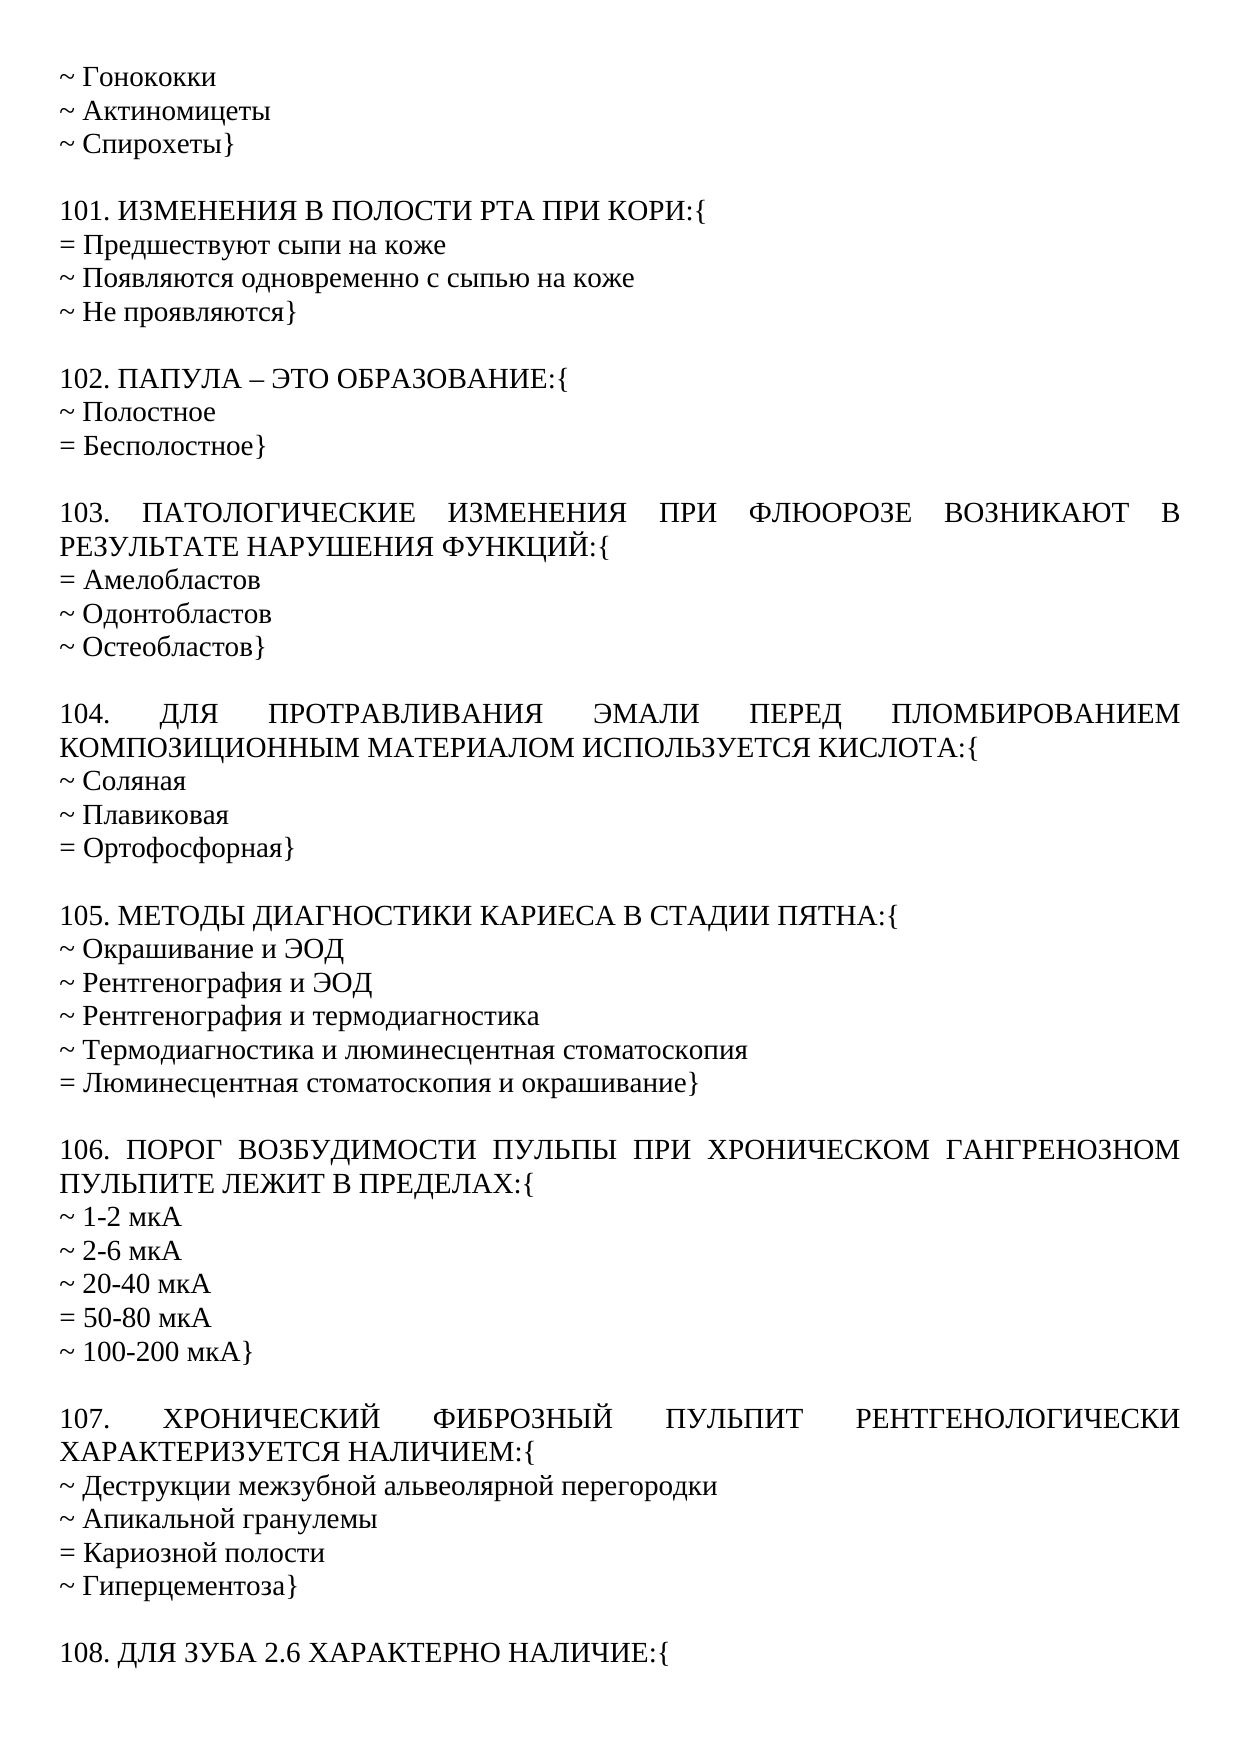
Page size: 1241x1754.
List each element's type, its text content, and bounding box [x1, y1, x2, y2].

text ~ Термодиагностика и люминесцентная стоматоскопия [59, 1032, 1181, 1065]
text ~ Одонтобластов [59, 596, 1181, 629]
text 106. ПОРОГ ВОЗБУДИМОСТИ ПУЛЬПЫ ПРИ ХРОНИЧЕСКОМ ГАНГРЕНОЗНОМ ПУЛЬПИТЕ ЛЕЖИТ В ПРЕДЕЛАХ:{ [59, 1132, 1181, 1199]
text ~ Гонококки [59, 59, 1181, 93]
text ~ 100-200 мкА} [59, 1334, 1181, 1367]
text ~ Рентгенография и ЭОД [59, 965, 1181, 998]
text ~ 1-2 мкА [59, 1199, 1181, 1233]
text ~ Гиперцементоза} [59, 1568, 1181, 1602]
text ~ Не проявляются} [59, 294, 1181, 327]
text ~ Плавиковая [59, 797, 1181, 831]
text 105. МЕТОДЫ ДИАГНОСТИКИ КАРИЕСА В СТАДИИ ПЯТНА:{ [59, 898, 1181, 931]
text 104. ДЛЯ ПРОТРАВЛИВАНИЯ ЭМАЛИ ПЕРЕД ПЛОМБИРОВАНИЕМ КОМПОЗИЦИОННЫМ МАТЕРИАЛОМ ИСПОЛЬЗУЕТСЯ КИСЛОТА:{ [59, 696, 1181, 763]
text 107. ХРОНИЧЕСКИЙ ФИБРОЗНЫЙ ПУЛЬПИТ РЕНТГЕНОЛОГИЧЕСКИ ХАРАКТЕРИЗУЕТСЯ НАЛИЧИЕМ:{ [59, 1401, 1181, 1468]
text ~ Остеобластов} [59, 629, 1181, 663]
text ~ Появляются одновременно с сыпью на коже [59, 260, 1181, 294]
text ~ Полостное [59, 394, 1181, 428]
text ~ Актиномицеты [59, 93, 1181, 126]
text 108. ДЛЯ ЗУБА 2.6 ХАРАКТЕРНО НАЛИЧИЕ:{ [59, 1636, 1181, 1669]
text ~ Спирохеты} [59, 126, 1181, 160]
text = Люминесцентная стоматоскопия и окрашивание} [59, 1065, 1181, 1099]
text ~ 2-6 мкА [59, 1233, 1181, 1267]
text ~ Рентгенография и термодиагностика [59, 998, 1181, 1032]
text ~ Соляная [59, 763, 1181, 797]
text ~ Окрашивание и ЭОД [59, 931, 1181, 965]
text = Бесполостное} [59, 428, 1181, 462]
text 101. ИЗМЕНЕНИЯ В ПОЛОСТИ РТА ПРИ КОРИ:{ [59, 193, 1181, 227]
text 102. ПАПУЛА – ЭТО ОБРАЗОВАНИЕ:{ [59, 361, 1181, 394]
text ~ 20-40 мкА [59, 1267, 1181, 1300]
text = 50-80 мкА [59, 1300, 1181, 1334]
text = Ортофосфорная} [59, 831, 1181, 864]
text = Предшествуют сыпи на коже [59, 227, 1181, 260]
text 103. ПАТОЛОГИЧЕСКИЕ ИЗМЕНЕНИЯ ПРИ ФЛЮОРОЗЕ ВОЗНИКАЮТ В РЕЗУЛЬТАТЕ НАРУШЕНИЯ ФУНКЦИЙ:{ [59, 495, 1181, 562]
text = Кариозной полости [59, 1535, 1181, 1568]
text = Амелобластов [59, 562, 1181, 596]
text ~ Апикальной гранулемы [59, 1501, 1181, 1535]
text ~ Деструкции межзубной альвеолярной перегородки [59, 1468, 1181, 1501]
